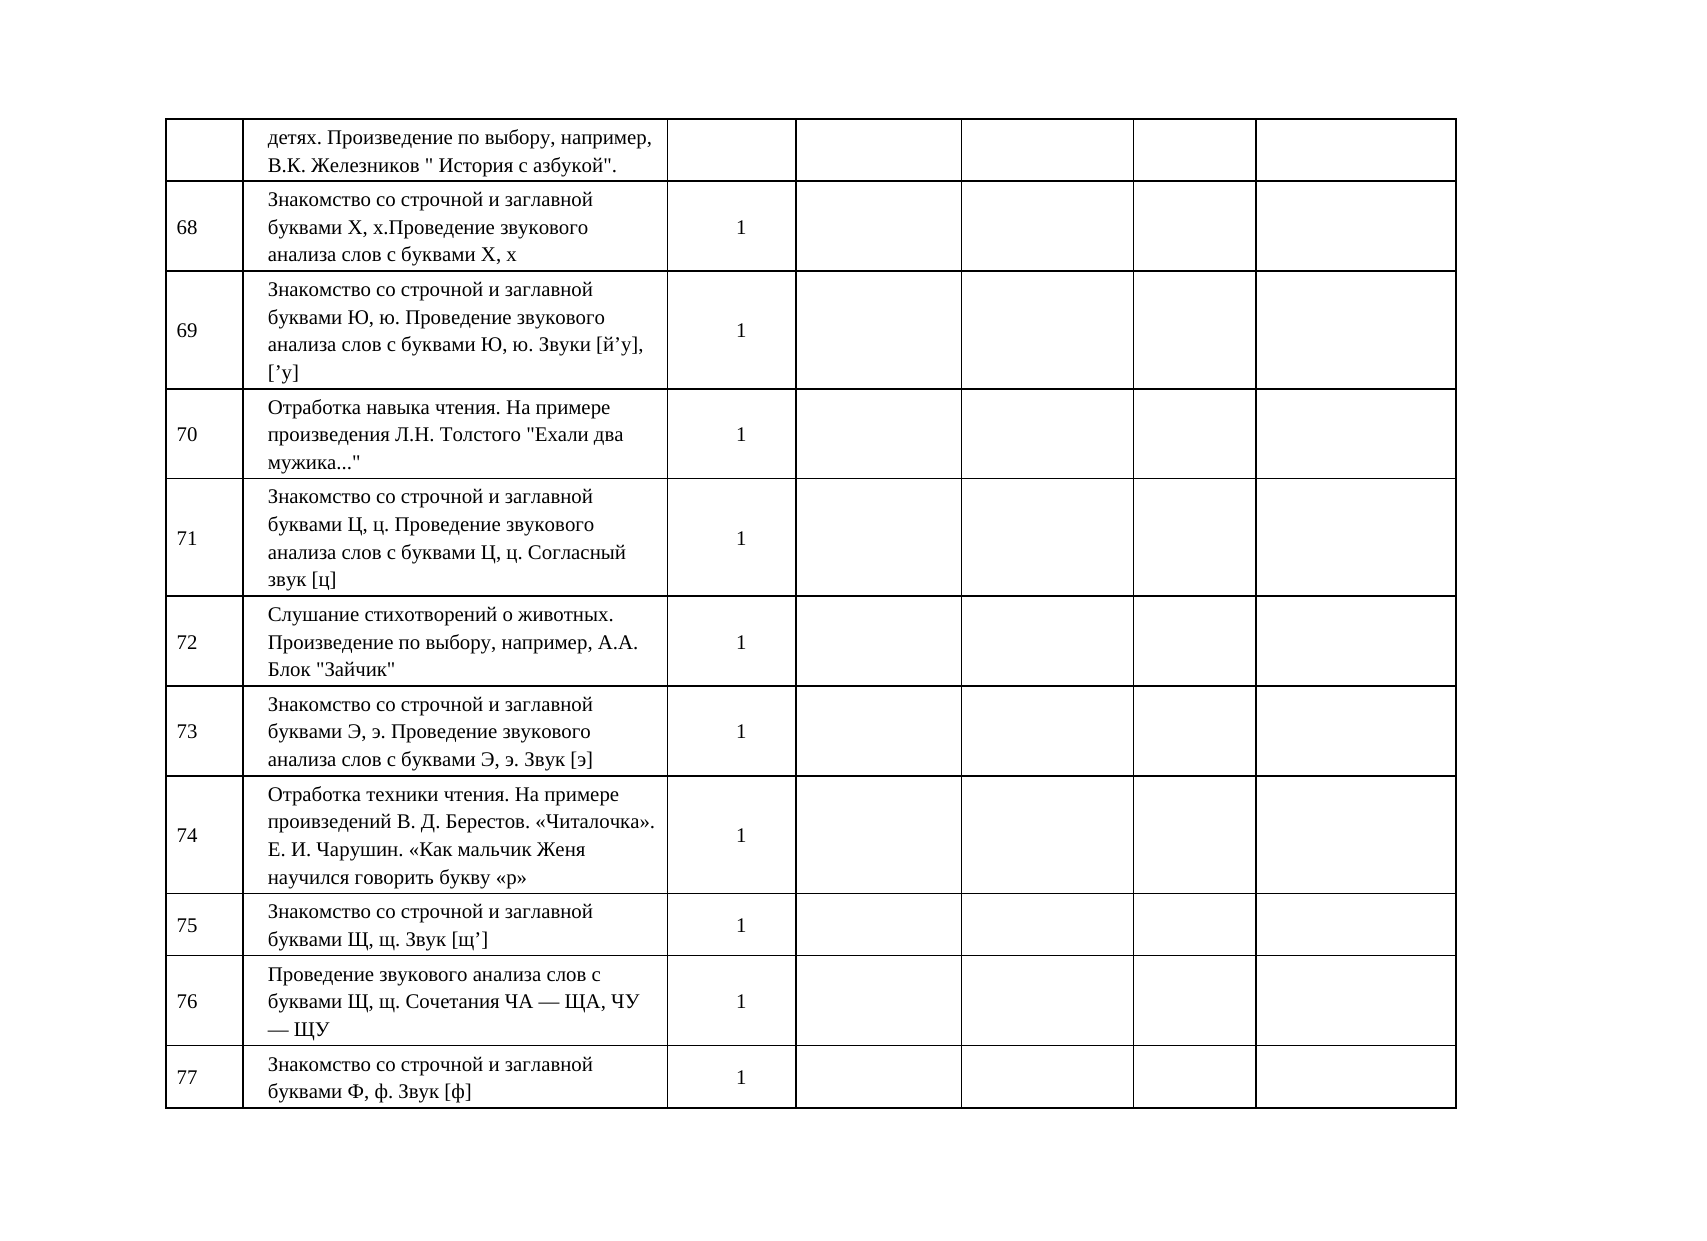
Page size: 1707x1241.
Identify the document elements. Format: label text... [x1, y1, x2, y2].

table_cell [962, 120, 1133, 180]
table_cell [962, 390, 1133, 478]
table_cell 75 [167, 894, 242, 955]
table_cell 73 [167, 687, 242, 775]
table_cell 68 [167, 182, 242, 270]
table_cell [797, 182, 961, 270]
table_cell [1134, 272, 1255, 388]
table_cell [962, 1046, 1133, 1107]
table_cell 74 [167, 777, 242, 892]
table_cell 1 [668, 1046, 795, 1107]
table_cell 1 [668, 777, 795, 892]
table_cell [1257, 597, 1455, 685]
table_cell 1 [668, 272, 795, 388]
table_cell [1257, 479, 1455, 595]
table_cell [1134, 479, 1255, 595]
table_cell Проведение звукового анализа слов с буквами Щ, щ. Сочетания ЧА — ЩА, ЧУ — ЩУ [244, 956, 667, 1045]
table_cell 70 [167, 390, 242, 478]
table_cell Слушание стихотворений о животных. Произведение по выбору, например, А.А. Блок "Зайчик" [244, 597, 667, 685]
table_cell [1134, 687, 1255, 775]
table_cell [1257, 777, 1455, 892]
table_cell [1134, 120, 1255, 180]
table_cell 76 [167, 956, 242, 1045]
table_cell [797, 272, 961, 388]
table_cell [1257, 390, 1455, 478]
table_cell 1 [668, 120, 795, 180]
table_cell [962, 597, 1133, 685]
table_cell [1134, 956, 1255, 1045]
table_cell 1 [668, 894, 795, 955]
table_cell [962, 777, 1133, 892]
table_cell [1257, 1046, 1455, 1107]
table_cell Знакомство со строчной и заглавной буквами Э, э. Проведение звукового анализа слов с буквами Э, э. Звук [э] [244, 687, 667, 775]
table_cell [1257, 956, 1455, 1045]
table_cell Знакомство со строчной и заглавной буквами Ф, ф. Звук [ф] [244, 1046, 667, 1107]
table_cell [1257, 687, 1455, 775]
table_cell [797, 597, 961, 685]
table_cell [1257, 120, 1455, 180]
table_cell [797, 894, 961, 955]
table_cell [962, 479, 1133, 595]
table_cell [244, 120, 667, 180]
table_cell 67 [167, 120, 242, 180]
table_cell 71 [167, 479, 242, 595]
table_cell [797, 777, 961, 892]
table_cell 1 [668, 479, 795, 595]
table_cell [1257, 894, 1455, 955]
table_cell [1134, 777, 1255, 892]
table_cell [1257, 182, 1455, 270]
table_cell 77 [167, 1046, 242, 1107]
table_cell 1 [668, 597, 795, 685]
table_cell [962, 894, 1133, 955]
table_cell Знакомство со строчной и заглавной буквами Х, х.Проведение звукового анализа слов с буквами Х, х [244, 182, 667, 270]
table_cell 1 [668, 390, 795, 478]
table_cell 1 [668, 687, 795, 775]
table_cell Отработка техники чтения. На примере проивзедений В. Д. Берестов. «Читалочка». Е. И. Чарушин. «Как мальчик Женя научился говорить букву «р» [244, 777, 667, 892]
table_cell [962, 687, 1133, 775]
table_cell [797, 956, 961, 1045]
table_cell Знакомство со строчной и заглавной буквами Щ, щ. Звук [щ’] [244, 894, 667, 955]
table_cell Знакомство со строчной и заглавной буквами Ц, ц. Проведение звукового анализа слов с буквами Ц, ц. Согласный звук [ц] [244, 479, 667, 595]
table_cell [962, 956, 1133, 1045]
table_cell [962, 182, 1133, 270]
table_cell [797, 120, 961, 180]
table_cell 69 [167, 272, 242, 388]
table_cell [797, 479, 961, 595]
table_cell [962, 272, 1133, 388]
table_cell [797, 390, 961, 478]
table_cell [1134, 597, 1255, 685]
table_cell [797, 687, 961, 775]
table_cell [1257, 272, 1455, 388]
table_cell [1134, 894, 1255, 955]
table_cell [1134, 182, 1255, 270]
table_cell [1134, 390, 1255, 478]
table_cell [797, 1046, 961, 1107]
table_cell 72 [167, 597, 242, 685]
table_cell 1 [668, 956, 795, 1045]
table_cell Знакомство со строчной и заглавной буквами Ю, ю. Проведение звукового анализа слов с буквами Ю, ю. Звуки [й’у], [’у] [244, 272, 667, 388]
table_cell 1 [668, 182, 795, 270]
table_cell [1134, 1046, 1255, 1107]
table_cell Отработка навыка чтения. На примере произведения Л.Н. Толстого "Ехали два мужика..." [244, 390, 667, 478]
